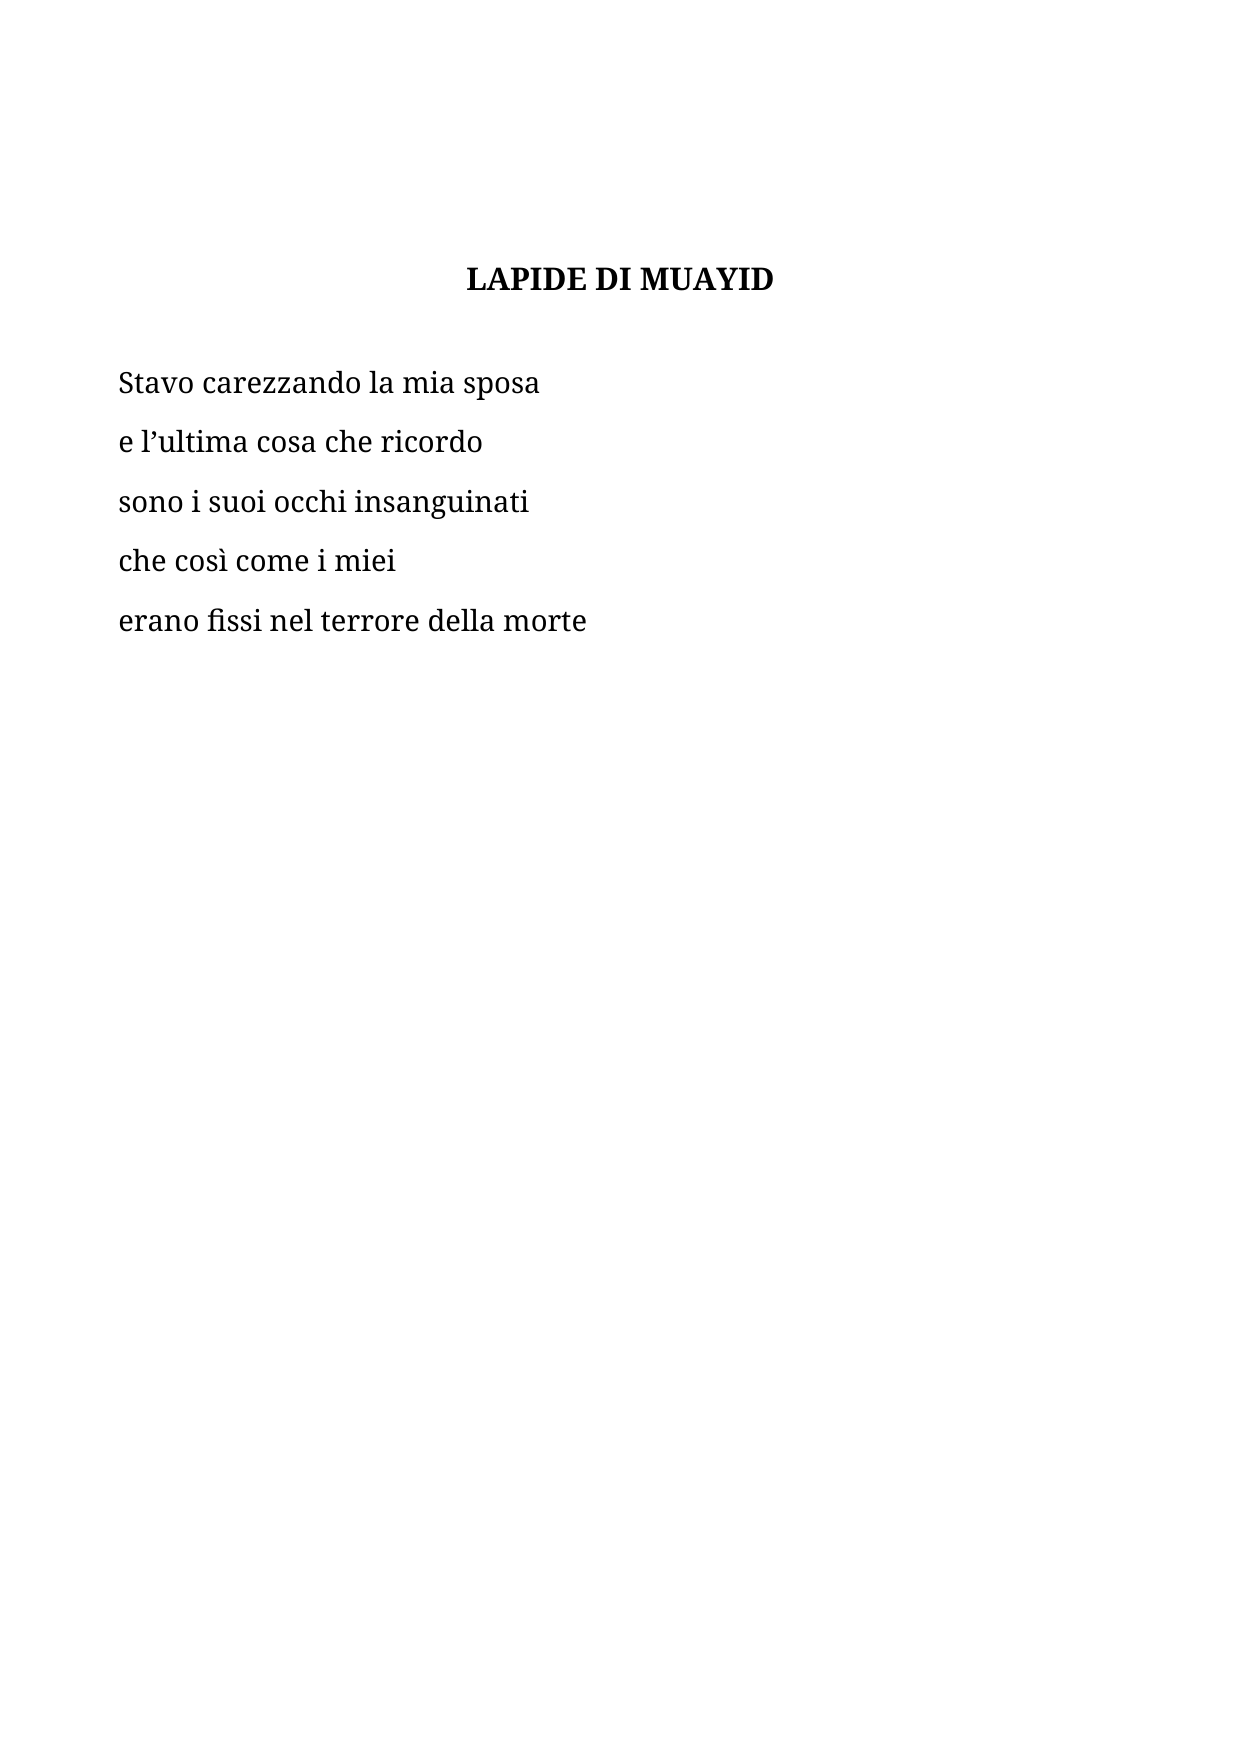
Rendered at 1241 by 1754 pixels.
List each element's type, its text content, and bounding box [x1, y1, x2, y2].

text sono i suoi occhi insanguinati [118, 481, 1122, 521]
text erano fissi nel terrore della morte [118, 600, 1122, 640]
text e l’ultima cosa che ricordo [118, 422, 1122, 461]
subtitle LAPIDE DI MUAYID [118, 257, 1122, 299]
text Stavo carezzando la mia sposa [118, 362, 1122, 402]
text che così come i miei [118, 541, 1122, 580]
